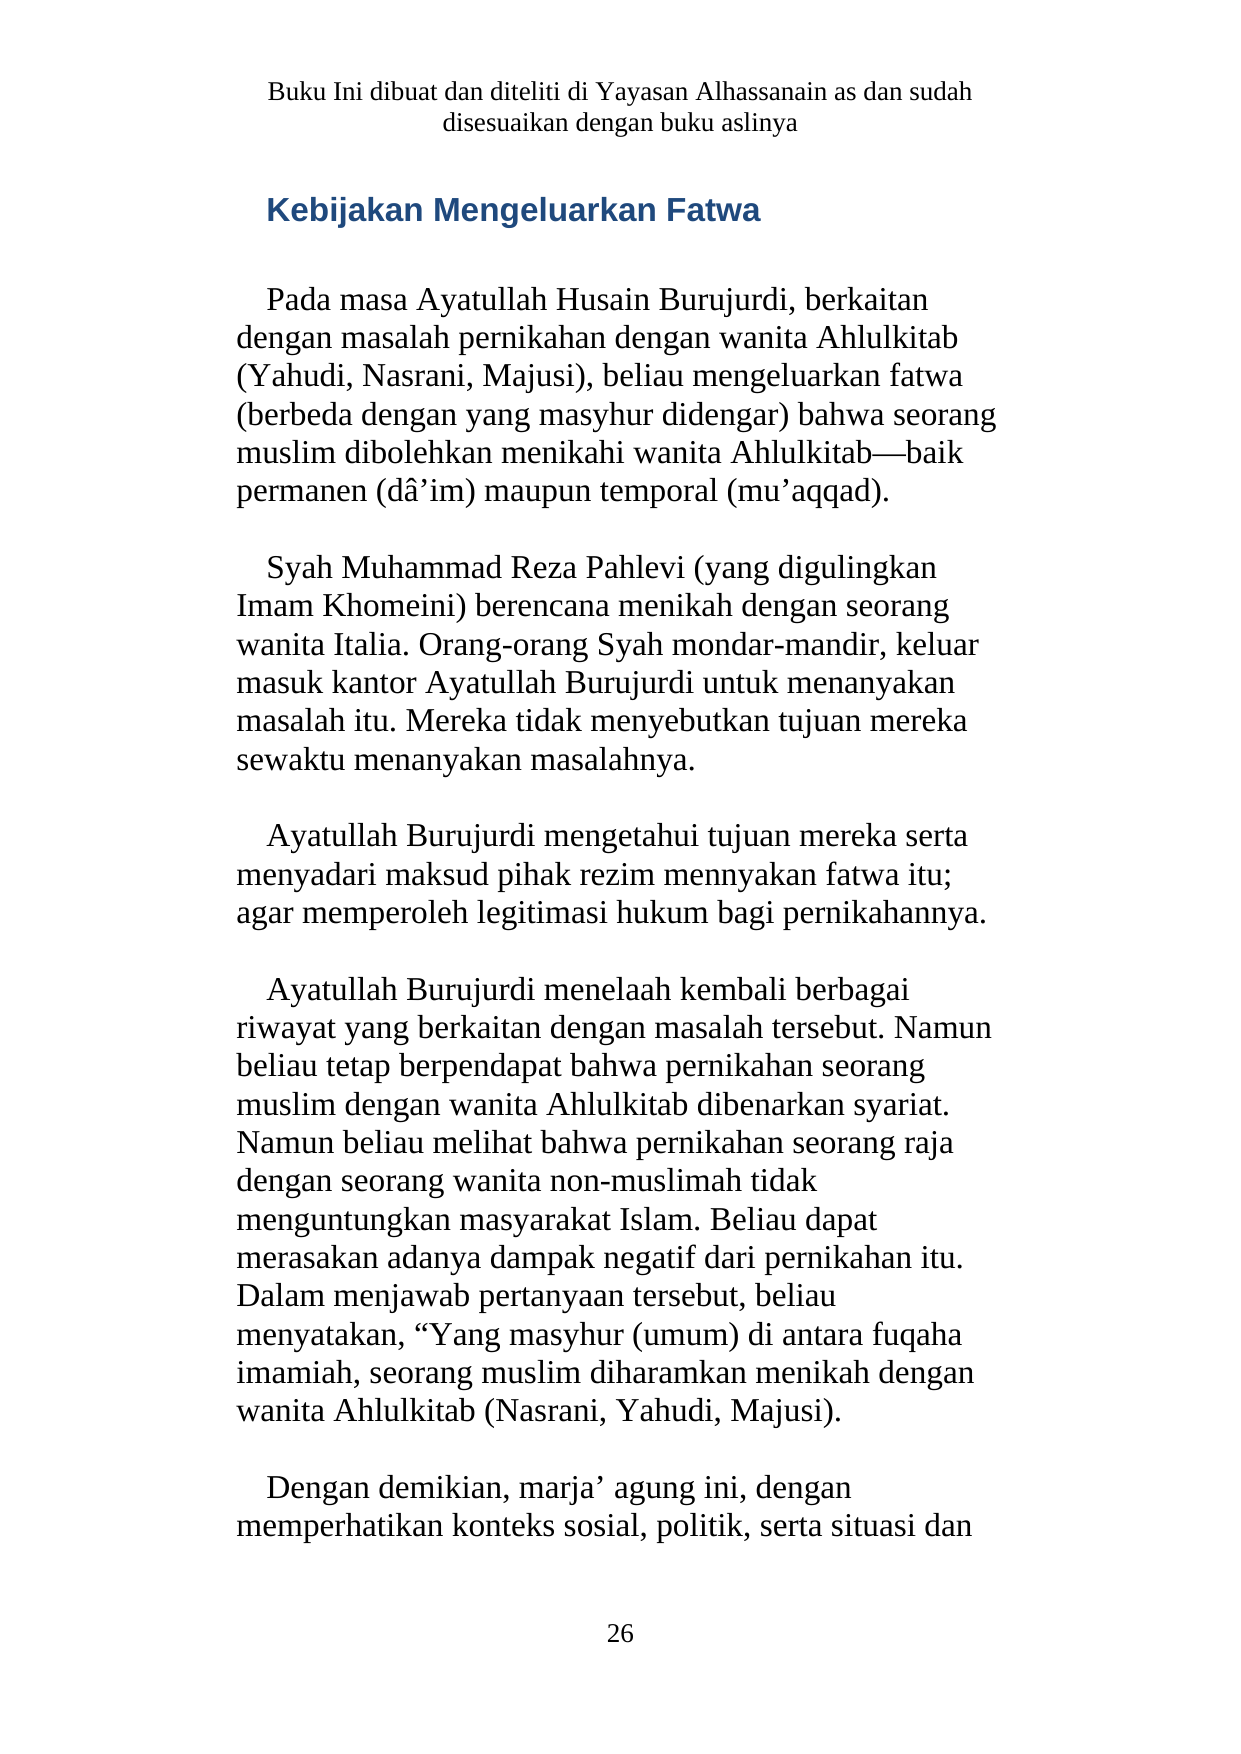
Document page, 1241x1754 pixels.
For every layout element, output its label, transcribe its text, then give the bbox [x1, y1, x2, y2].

text Syah Muhammad Reza Pahlevi (yang digulingkan Imam Khomeini) berencana menikah dengan seorang wanita Italia. Orang-orang Syah mondar-mandir, keluar masuk kantor Ayatullah Burujurdi untuk menanyakan masalah itu. Mereka tidak menyebutkan tujuan mereka sewaktu menanyakan masalahnya. [236, 547, 1004, 777]
subtitle Kebijakan Mengeluarkan Fatwa [236, 190, 1004, 228]
text Ayatullah Burujurdi menelaah kembali berbagai riwayat yang berkaitan dengan masalah tersebut. Namun beliau tetap berpendapat bahwa pernikahan seorang muslim dengan wanita Ahlulkitab dibenarkan syariat. Namun beliau melihat bahwa pernikahan seorang raja dengan seorang wanita non-muslimah tidak menguntungkan masyarakat Islam. Beliau dapat merasakan adanya dampak negatif dari pernikahan itu. Dalam menjawab pertanyaan tersebut, beliau menyatakan, “Yang masyhur (umum) di antara fuqaha imamiah, seorang muslim diharamkan menikah dengan wanita Ahlulkitab (Nasrani, Yahudi, Majusi). [236, 969, 1004, 1429]
text Ayatullah Burujurdi mengetahui tujuan mereka serta menyadari maksud pihak rezim mennyakan fatwa itu; agar memperoleh legitimasi hukum bagi pernikahannya. [236, 816, 1004, 931]
text Pada masa Ayatullah Husain Burujurdi, berkaitan dengan masalah pernikahan dengan wanita Ahlulkitab (Yahudi, Nasrani, Majusi), beliau mengeluarkan fatwa (berbeda dengan yang masyhur didengar) bahwa seorang muslim dibolehkan menikahi wanita Ahlulkitab―baik permanen (dâ’im) maupun temporal (mu’aqqad). [236, 279, 1004, 509]
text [236, 1467, 1004, 1544]
